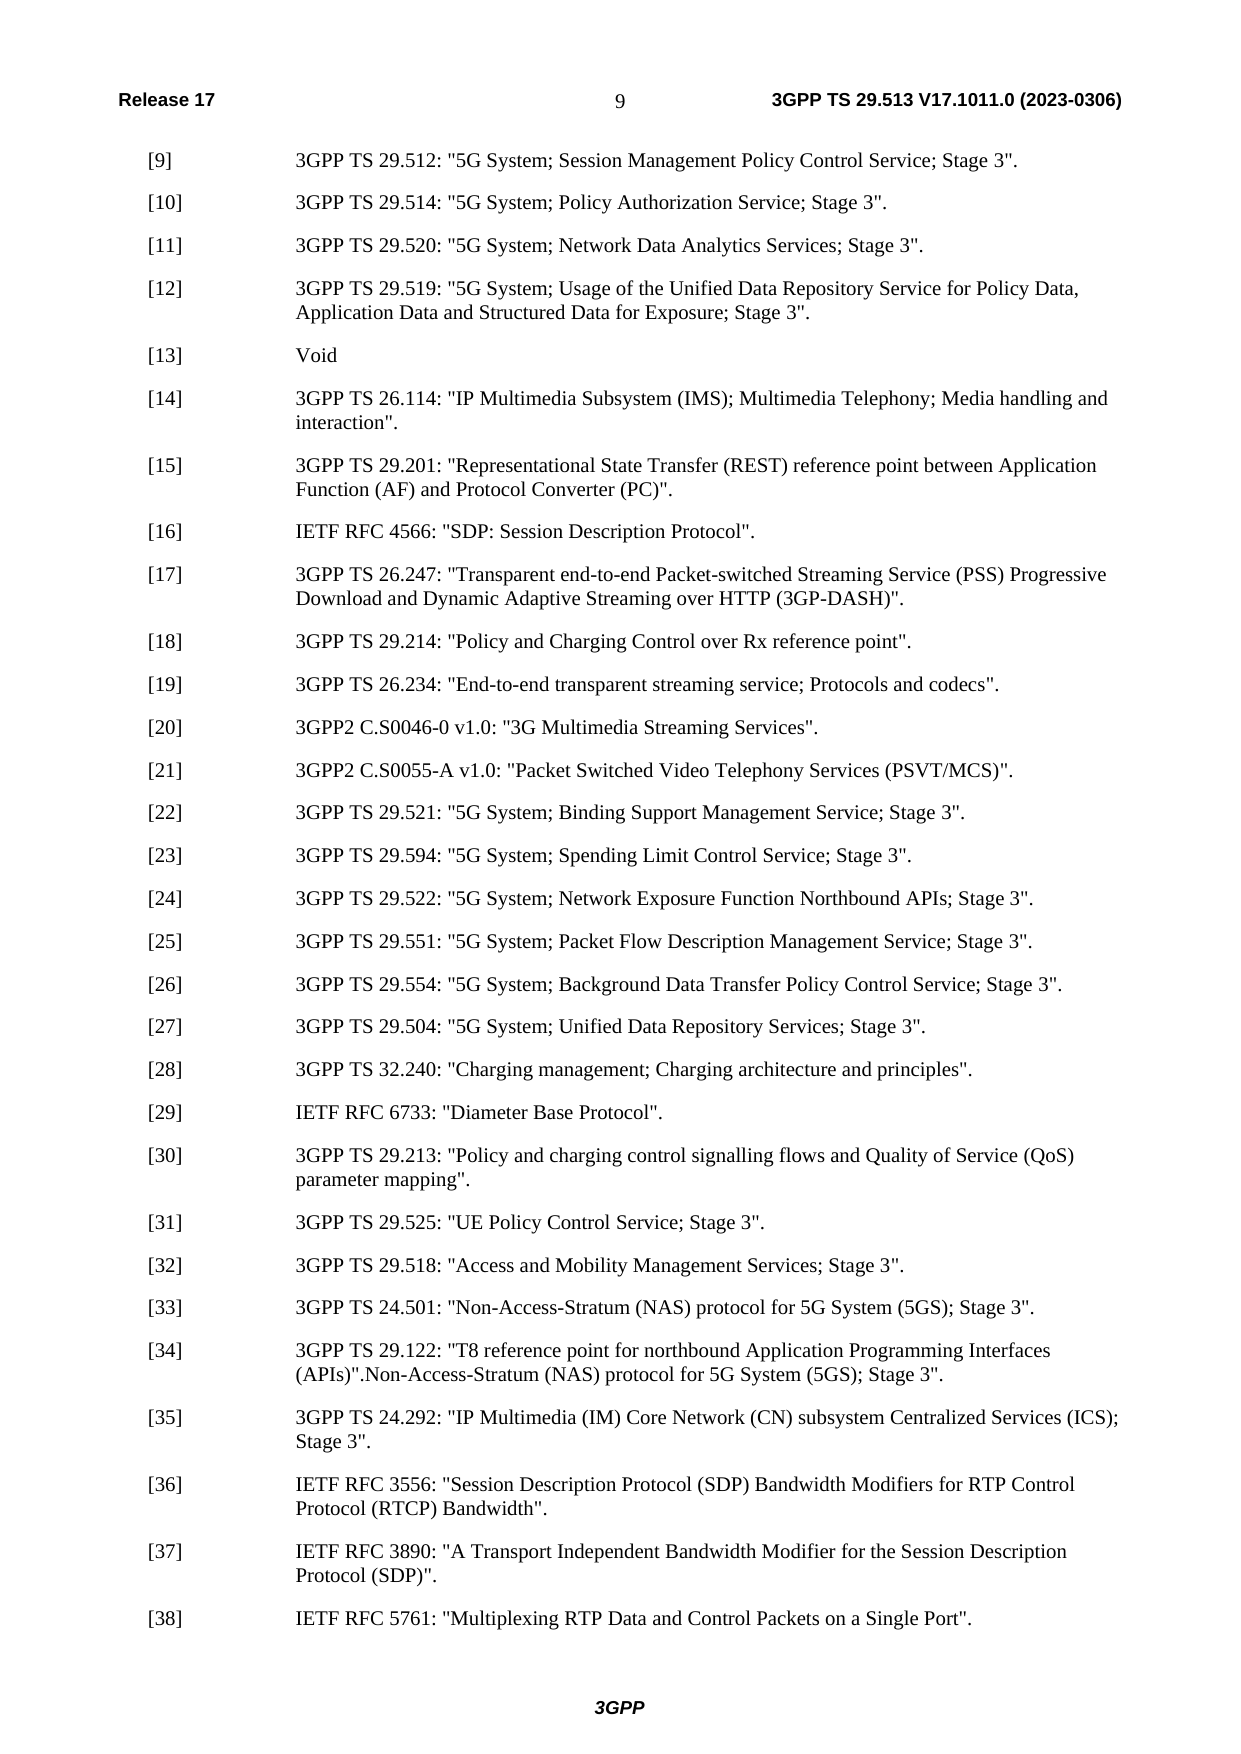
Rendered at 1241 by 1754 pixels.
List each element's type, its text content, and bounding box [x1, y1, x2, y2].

text [14] 3GPP TS 26.114: "IP Multimedia Subsystem (IMS); Multimedia Telephony; Media handling and interaction". [148, 386, 1122, 434]
text [24] 3GPP TS 29.522: "5G System; Network Exposure Function Northbound APIs; Stage 3". [148, 886, 1122, 910]
text [15] 3GPP TS 29.201: "Representational State Transfer (REST) reference point between Application Function (AF) and Protocol Converter (PC)". [148, 452, 1122, 501]
text [30] 3GPP TS 29.213: "Policy and charging control signalling flows and Quality of Service (QoS) parameter mapping". [148, 1143, 1122, 1191]
text [38] IETF RFC 5761: "Multiplexing RTP Data and Control Packets on a Single Port". [148, 1606, 1122, 1630]
text [37] IETF RFC 3890: "A Transport Independent Bandwidth Modifier for the Session Description Protocol (SDP)". [148, 1539, 1122, 1587]
text [32] 3GPP TS 29.518: "Access and Mobility Management Services; Stage 3". [148, 1252, 1122, 1277]
text [27] 3GPP TS 29.504: "5G System; Unified Data Repository Services; Stage 3". [148, 1014, 1122, 1038]
text [20] 3GPP2 C.S0046-0 v1.0: "3G Multimedia Streaming Services". [148, 715, 1122, 739]
text [13] Void [148, 343, 1122, 367]
text [28] 3GPP TS 32.240: "Charging management; Charging architecture and principles". [148, 1057, 1122, 1081]
text [25] 3GPP TS 29.551: "5G System; Packet Flow Description Management Service; Stage 3". [148, 929, 1122, 953]
text [23] 3GPP TS 29.594: "5G System; Spending Limit Control Service; Stage 3". [148, 843, 1122, 867]
text [19] 3GPP TS 26.234: "End-to-end transparent streaming service; Protocols and codecs". [148, 672, 1122, 696]
text [34] 3GPP TS 29.122: "T8 reference point for northbound Application Programming Interfaces (APIs)".Non-Access-Stratum (NAS) protocol for 5G System (5GS); Stage 3". [148, 1338, 1122, 1386]
text [35] 3GPP TS 24.292: "IP Multimedia (IM) Core Network (CN) subsystem Centralized Services (ICS); Stage 3". [148, 1405, 1122, 1453]
text [9] 3GPP TS 29.512: "5G System; Session Management Policy Control Service; Stage 3". [148, 147, 1122, 172]
text [26] 3GPP TS 29.554: "5G System; Background Data Transfer Policy Control Service; Stage 3". [148, 972, 1122, 996]
text [11] 3GPP TS 29.520: "5G System; Network Data Analytics Services; Stage 3". [148, 233, 1122, 257]
text [36] IETF RFC 3556: "Session Description Protocol () Bandwidth Modifiers for Control Protocol (RTCP) Bandwidth". [148, 1472, 1122, 1520]
text [12] 3GPP TS 29.519: "5G System; Usage of the Unified Data Repository Service for Policy Data, Application Data and Structured Data for Exposure; Stage 3". [148, 276, 1122, 324]
text [17] 3GPP TS 26.247: "Transparent end-to-end Packet-switched Streaming Service (PSS) Progressive Download and Dynamic Adaptive Streaming over HTTP (3GP-DASH)". [148, 562, 1122, 610]
text [18] 3GPP TS 29.214: "Policy and Charging Control over Rx reference point". [148, 629, 1122, 653]
text [29] IETF RFC 6733: "Diameter Base Protocol". [148, 1100, 1122, 1124]
text [33] 3GPP TS 24.501: "Non-Access-Stratum (NAS) protocol for 5G System (5GS); Stage 3". [148, 1295, 1122, 1319]
text [10] 3GPP TS 29.514: "5G System; Policy Authorization Service; Stage 3". [148, 190, 1122, 214]
text [31] 3GPP TS 29.525: "UE Policy Control Service; Stage 3". [148, 1210, 1122, 1234]
text [22] 3GPP TS 29.521: "5G System; Binding Support Management Service; Stage 3". [148, 800, 1122, 824]
text [21] 3GPP2 C.S0055-A v1.0: "Packet Switched Video Telephony Services (PSVT/MCS)". [148, 757, 1122, 782]
text [16] IETF RFC 4566: "SDP: Session Description Protocol". [148, 519, 1122, 543]
